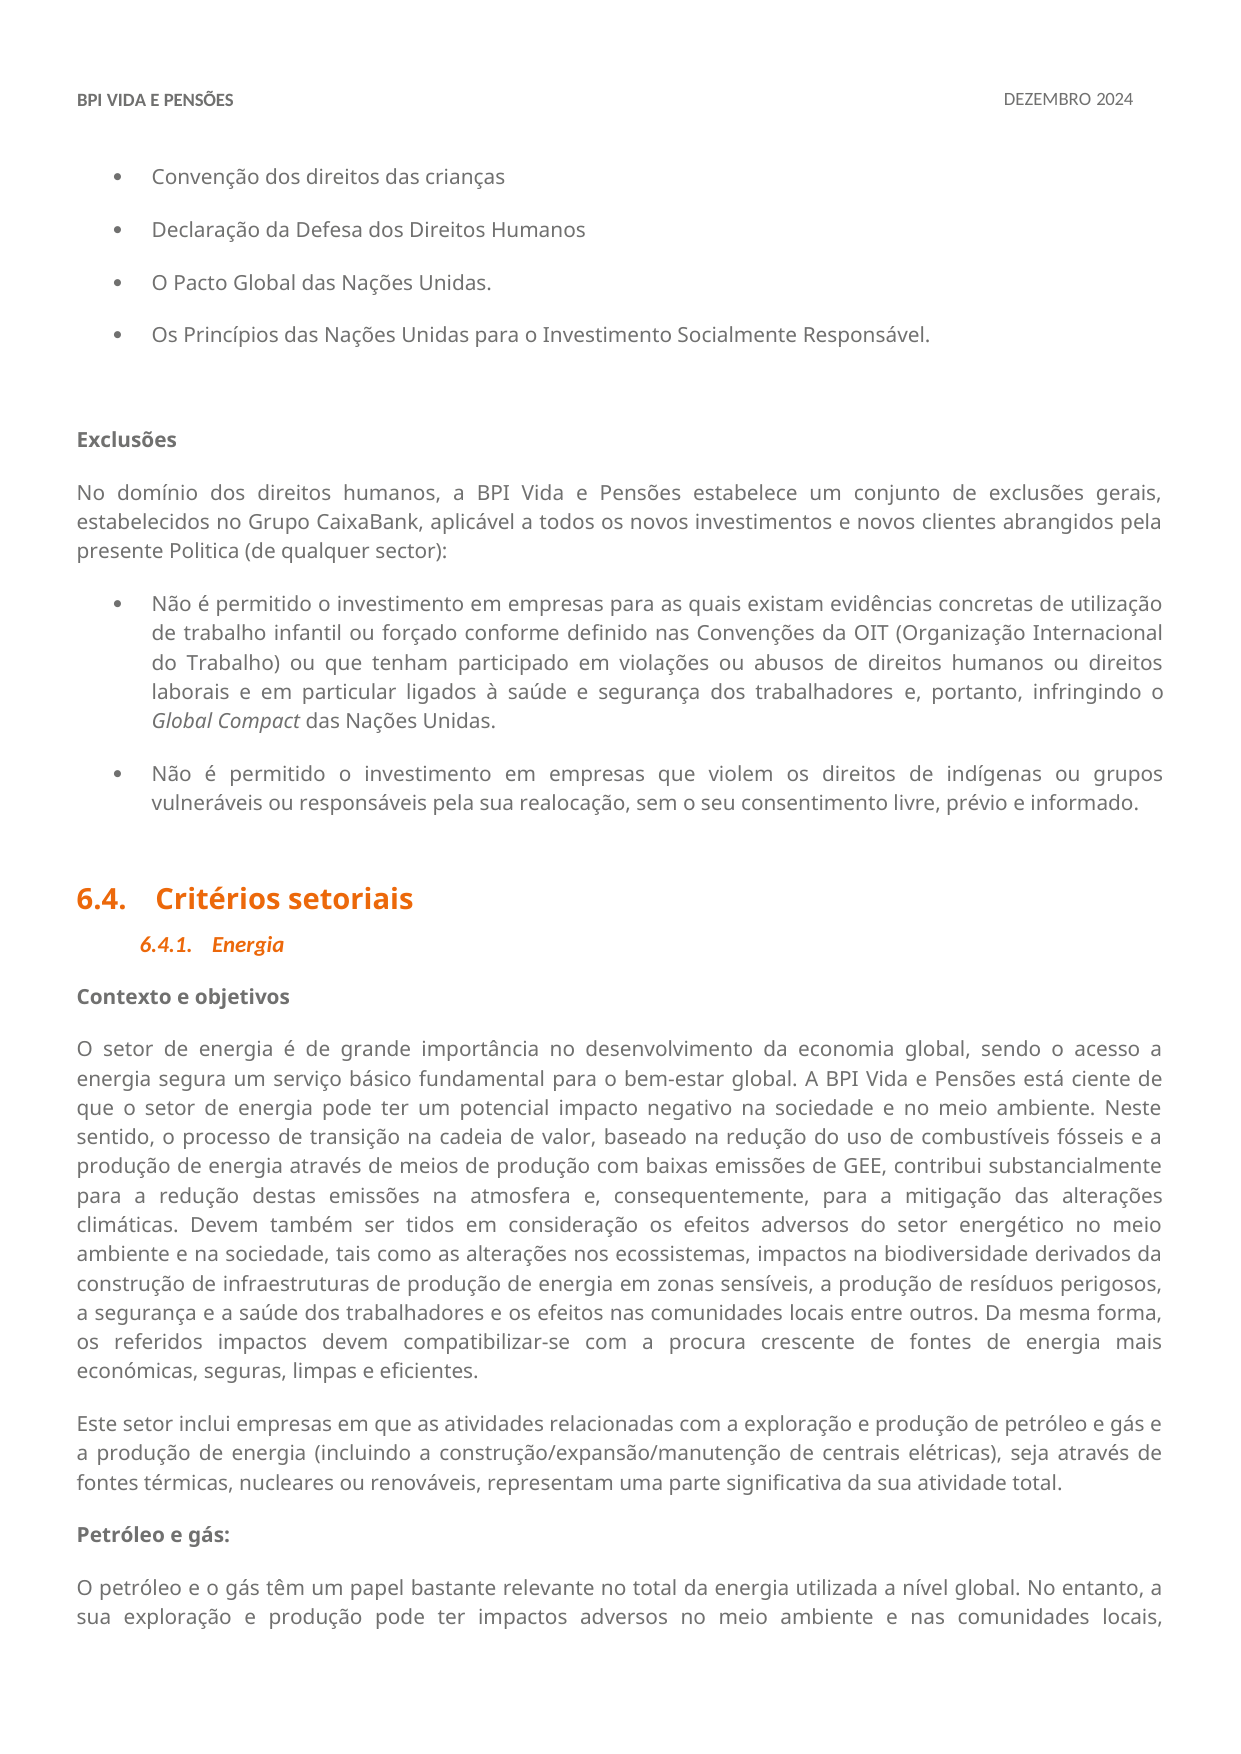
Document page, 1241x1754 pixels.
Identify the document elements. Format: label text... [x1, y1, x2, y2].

list O Pacto Global das Nações Unidas. [114, 268, 1164, 296]
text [76, 1573, 1164, 1631]
text Exclusões [76, 426, 1164, 454]
text Este setor inclui empresas em que as atividades relacionadas com a exploração e produção de petróleo e gás e a produção de energia (incluindo a construção/expansão/manutenção de centrais elétricas), seja através de fontes térmicas, nucleares ou renováveis, representam uma parte significativa da sua atividade total. [76, 1409, 1164, 1496]
text Petróleo e gás: [76, 1520, 1164, 1549]
list Declaração da Defesa dos Direitos Humanos [114, 215, 1164, 243]
list Não é permitido o investimento em empresas para as quais existam evidências concretas de utilização de trabalho infantil ou forçado conforme definido nas Convenções da OIT (Organização Internacional do Trabalho) ou que tenham participado em violações ou abusos de direitos humanos ou direitos laborais e em particular ligados à saúde e segurança dos trabalhadores e, portanto, infringindo o Global Compact das Nações Unidas. [114, 589, 1164, 735]
list Não é permitido o investimento em empresas que violem os direitos de indígenas ou grupos vulneráveis ou responsáveis pela sua realocação, sem o seu consentimento livre, prévio e informado. [114, 759, 1164, 817]
list Convenção dos direitos das crianças [114, 162, 1164, 191]
text Contexto e objetivos [76, 982, 1164, 1010]
list Os Princípios das Nações Unidas para o Investimento Socialmente Responsável. [114, 320, 1164, 349]
subtitle Energia [139, 931, 1176, 959]
subtitle Critérios setoriais [76, 878, 1176, 918]
text No domínio dos direitos humanos, a BPI Vida e Pensões estabelece um conjunto de exclusões gerais, estabelecidos no Grupo CaixaBank, aplicável a todos os novos investimentos e novos clientes abrangidos pela presente Politica (de qualquer sector): [76, 478, 1164, 565]
text O setor de energia é de grande importância no desenvolvimento da economia global, sendo o acesso a energia segura um serviço básico fundamental para o bem-estar global. A BPI Vida e Pensões está ciente de que o setor de energia pode ter um potencial impacto negativo na sociedade e no meio ambiente. Neste sentido, o processo de transição na cadeia de valor, baseado na redução do uso de combustíveis fósseis e a produção de energia através de meios de produção com baixas emissões de GEE, contribui substancialmente para a redução destas emissões na atmosfera e, consequentemente, para a mitigação das alterações climáticas. Devem também ser tidos em consideração os efeitos adversos do setor energético no meio ambiente e na sociedade, tais como as alterações nos ecossistemas, impactos na biodiversidade derivados da construção de infraestruturas de produção de energia em zonas sensíveis, a produção de resíduos perigosos, a segurança e a saúde dos trabalhadores e os efeitos nas comunidades locais entre outros. Da mesma forma, os referidos impactos devem compatibilizar-se com a procura crescente de fontes de energia mais económicas, seguras, limpas e eficientes. [76, 1034, 1164, 1385]
